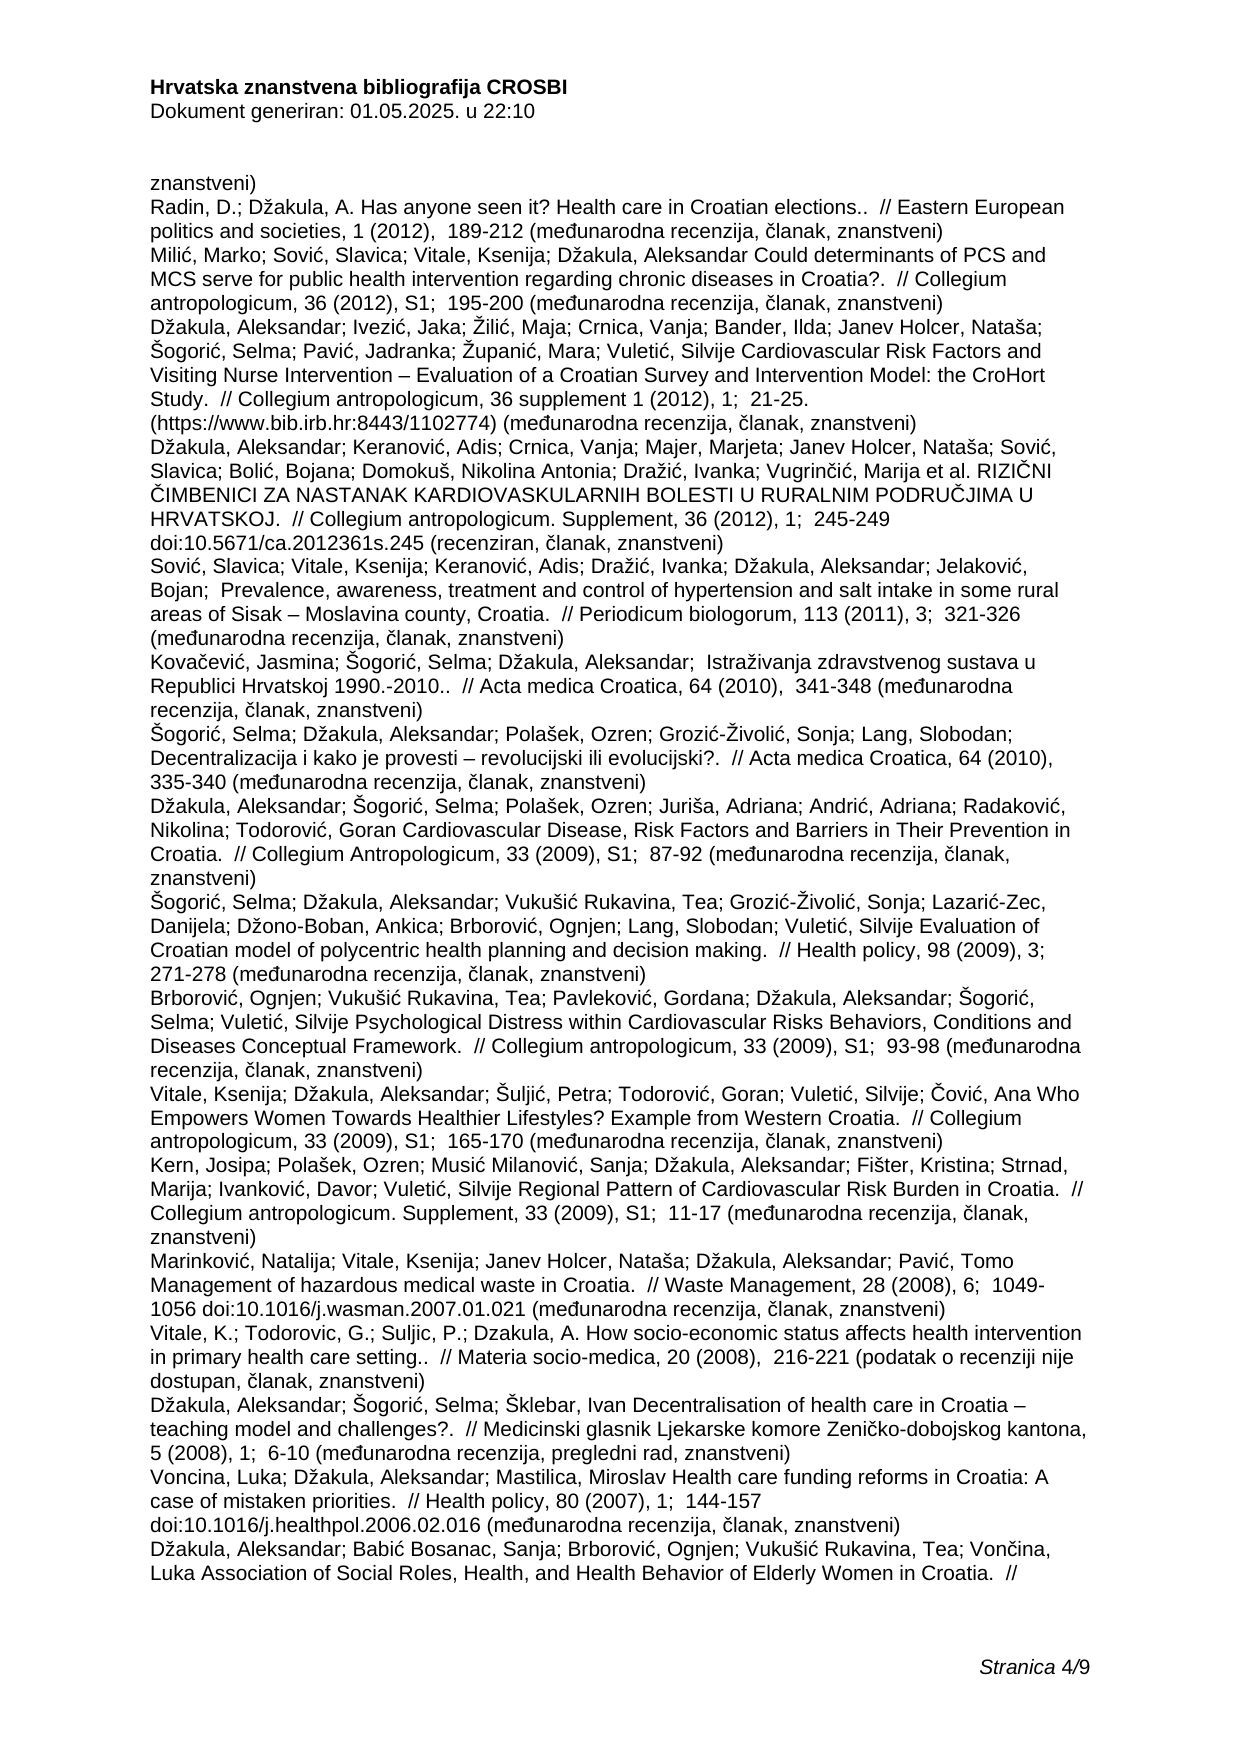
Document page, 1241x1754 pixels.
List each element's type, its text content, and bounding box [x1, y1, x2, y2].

text Milić, Marko; Sović, Slavica; Vitale, Ksenija; Džakula, Aleksandar [150, 243, 1090, 315]
text Kovačević, Jasmina; Šogorić, Selma; Džakula, Aleksandar; [150, 650, 1090, 722]
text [150, 171, 1090, 195]
text Džakula, Aleksandar; Keranović, Adis; Crnica, Vanja; Majer, Marjeta; Janev Holcer, Nataša; Sović, Slavica; Bolić, Bojana; Domokuš, Nikolina Antonia; Dražić, Ivanka; Vugrinčić, Marija et al. [150, 434, 1090, 554]
text Vitale, K.; Todorovic, G.; Suljic, P.; Dzakula, A. [150, 1321, 1090, 1393]
text Džakula, Aleksandar; Šogorić, Selma; Polašek, Ozren; Juriša, Adriana; Andrić, Adriana; Radaković, Nikolina; Todorović, Goran [150, 794, 1090, 890]
text Šogorić, Selma; Džakula, Aleksandar; Polašek, Ozren; Grozić-Živolić, Sonja; Lang, Slobodan; [150, 722, 1090, 794]
text Džakula, Aleksandar; Šogorić, Selma; Šklebar, Ivan [150, 1393, 1090, 1465]
text Vitale, Ksenija; Džakula, Aleksandar; Šuljić, Petra; Todorović, Goran; Vuletić, Silvije; Čović, Ana [150, 1081, 1090, 1153]
text Sović, Slavica; Vitale, Ksenija; Keranović, Adis; Dražić, Ivanka; Džakula, Aleksandar; Jelaković, Bojan; [150, 554, 1090, 650]
text Marinković, Natalija; Vitale, Ksenija; Janev Holcer, Nataša; Džakula, Aleksandar; Pavić, Tomo [150, 1249, 1090, 1321]
text Šogorić, Selma; Džakula, Aleksandar; Vukušić Rukavina, Tea; Grozić-Živolić, Sonja; Lazarić-Zec, Danijela; Džono-Boban, Ankica; Brborović, Ognjen; Lang, Slobodan; Vuletić, Silvije [150, 890, 1090, 986]
text Voncina, Luka; Džakula, Aleksandar; Mastilica, Miroslav [150, 1465, 1090, 1537]
text Kern, Josipa; Polašek, Ozren; Musić Milanović, Sanja; Džakula, Aleksandar; Fišter, Kristina; Strnad, Marija; Ivanković, Davor; Vuletić, Silvije [150, 1153, 1090, 1249]
text Radin, D.; Džakula, A. [150, 195, 1090, 243]
text Džakula, Aleksandar; Ivezić, Jaka; Žilić, Maja; Crnica, Vanja; Bander, Ilda; Janev Holcer, Nataša; Šogorić, Selma; Pavić, Jadranka; Županić, Mara; Vuletić, Silvije [150, 315, 1090, 434]
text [150, 1537, 1090, 1584]
text Brborović, Ognjen; Vukušić Rukavina, Tea; Pavleković, Gordana; Džakula, Aleksandar; Šogorić, Selma; Vuletić, Silvije [150, 986, 1090, 1081]
